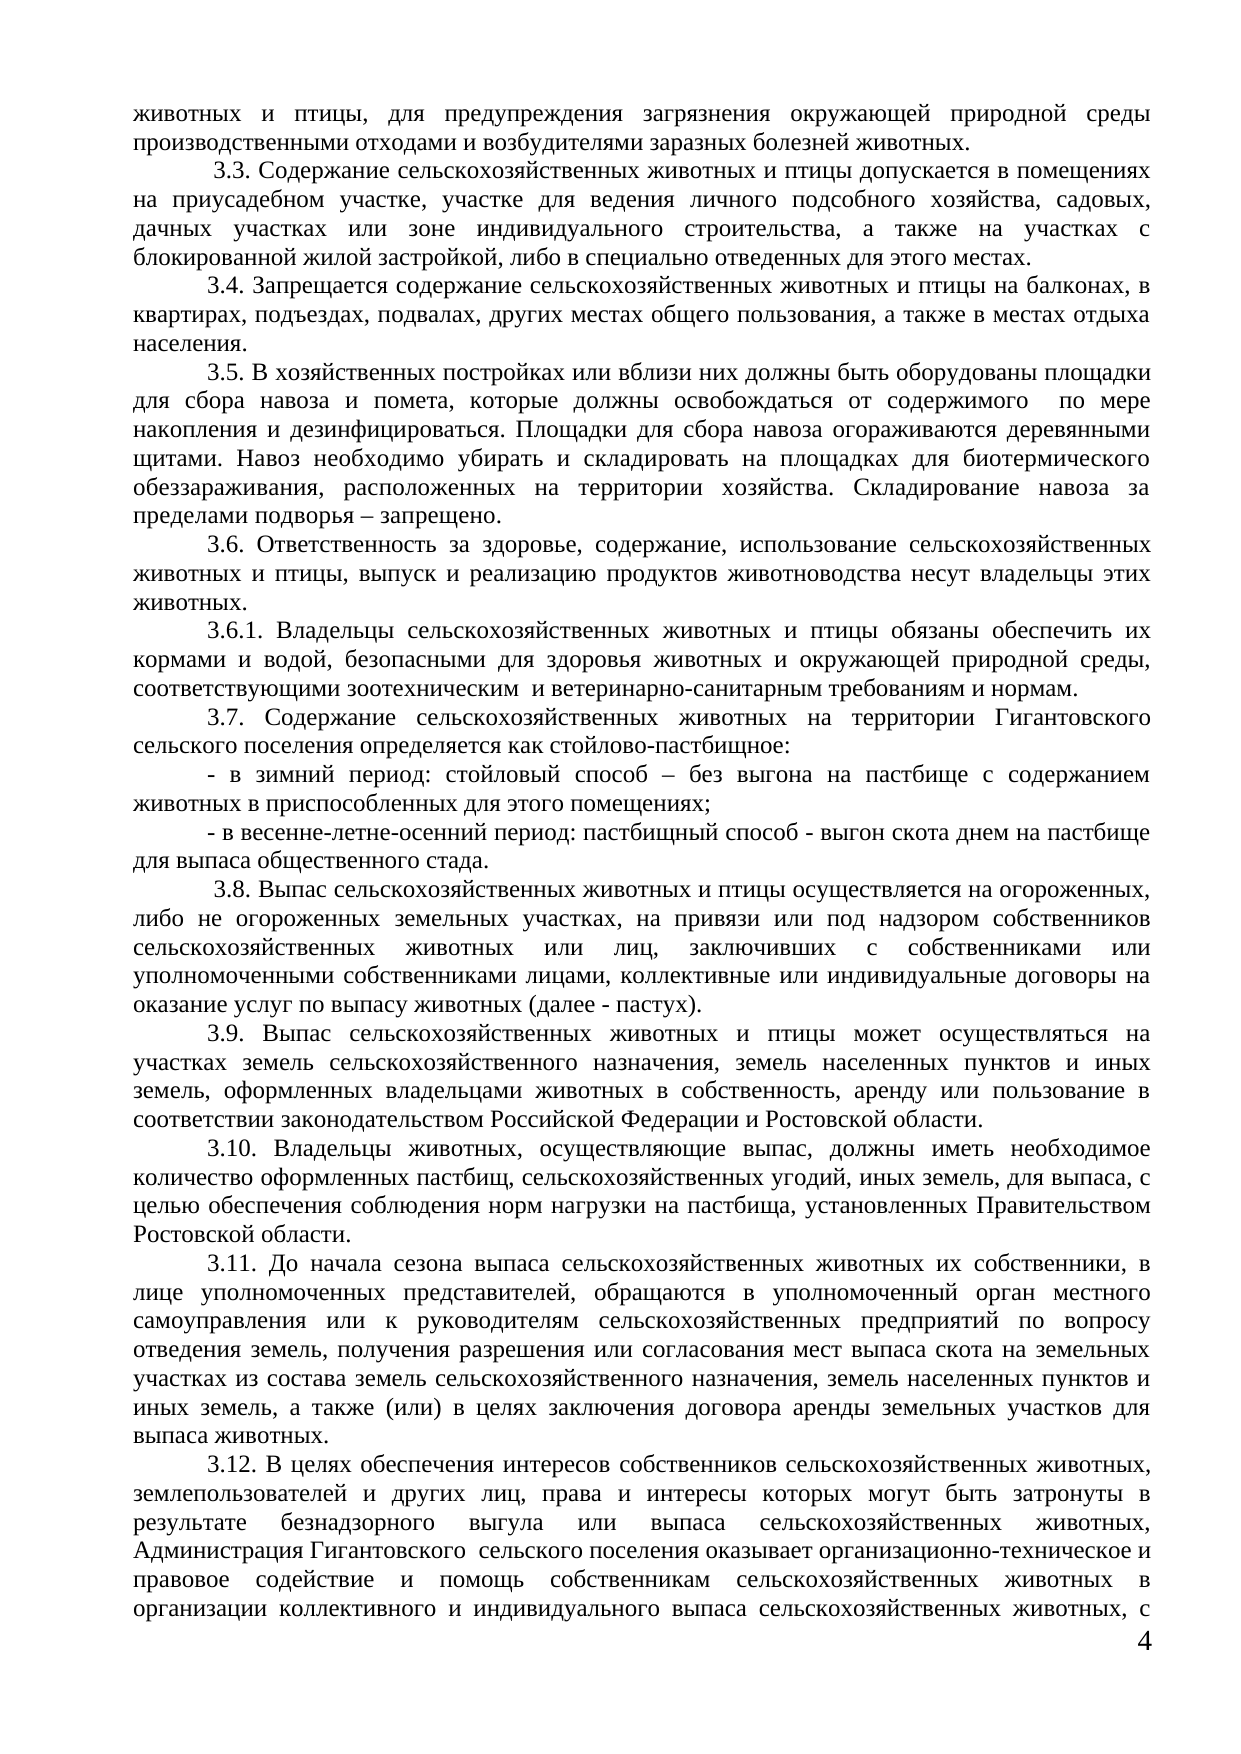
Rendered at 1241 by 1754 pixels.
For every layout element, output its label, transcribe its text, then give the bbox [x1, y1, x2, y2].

text - в зимний период: стойловый способ – без выгона на пастбище с содержанием животных в приспособленных для этого помещениях; [133, 759, 1152, 817]
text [133, 1449, 1152, 1622]
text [133, 98, 1152, 155]
text 3.10. Владельцы животных, осуществляющие выпас, должны иметь необходимое количество оформленных пастбищ, сельскохозяйственных угодий, иных земель, для выпаса, с целью обеспечения соблюдения норм нагрузки на пастбища, установленных Правительством Ростовской области. [133, 1133, 1152, 1248]
text 3.6.1. Владельцы сельскохозяйственных животных и птицы обязаны обеспечить их кормами и водой, безопасными для здоровья животных и окружающей природной среды, соответствующими зоотехническим и ветеринарно-санитарным требованиям и нормам. [133, 615, 1152, 702]
text 3.4. Запрещается содержание сельскохозяйственных животных и птицы на балконах, в квартирах, подъездах, подвалах, других местах общего пользования, а также в местах отдыха населения. [133, 270, 1152, 357]
text 3.8. Выпас сельскохозяйственных животных и птицы осуществляется на огороженных, либо не огороженных земельных участках, на привязи или под надзором собственников сельскохозяйственных животных или лиц, заключивших с собственниками или уполномоченными собственниками лицами, коллективные или индивидуальные договоры на оказание услуг по выпасу животных (далее - пастух). [133, 874, 1152, 1018]
text 3.3. Содержание сельскохозяйственных животных и птицы допускается в помещениях на приусадебном участке, участке для ведения личного подсобного хозяйства, садовых, дачных участках или зоне индивидуального строительства, а также на участках с блокированной жилой застройкой, либо в специально отведенных для этого местах. [133, 155, 1152, 270]
text 3.7. Содержание сельскохозяйственных животных на территории Гигантовского сельского поселения определяется как стойлово-пастбищное: [133, 702, 1152, 759]
text 3.9. Выпас сельскохозяйственных животных и птицы может осуществляться на участках земель сельскохозяйственного назначения, земель населенных пунктов и иных земель, оформленных владельцами животных в собственность, аренду или пользование в соответствии законодательством Российской Федерации и Ростовской области. [133, 1018, 1152, 1133]
text - в весенне-летне-осенний период: пастбищный способ - выгон скота днем на пастбище для выпаса общественного стада. [133, 817, 1152, 874]
text 3.11. До начала сезона выпаса сельскохозяйственных животных их собственники, в лице уполномоченных представителей, обращаются в уполномоченный орган местного самоуправления или к руководителям сельскохозяйственных предприятий по вопросу отведения земель, получения разрешения или согласования мест выпаса скота на земельных участках из состава земель сельскохозяйственного назначения, земель населенных пунктов и иных земель, а также (или) в целях заключения договора аренды земельных участков для выпаса животных. [133, 1248, 1152, 1449]
text 3.6. Ответственность за здоровье, содержание, использование сельскохозяйственных животных и птицы, выпуск и реализацию продуктов животноводства несут владельцы этих животных. [133, 529, 1152, 615]
text 3.5. В хозяйственных постройках или вблизи них должны быть оборудованы площадки для сбора навоза и помета, которые должны освобождаться от содержимого по мере накопления и дезинфицироваться. Площадки для сбора навоза огораживаются деревянными щитами. Навоз необходимо убирать и складировать на площадках для биотермического обеззараживания, расположенных на территории хозяйства. Складирование навоза за пределами подворья – запрещено. [133, 357, 1152, 529]
